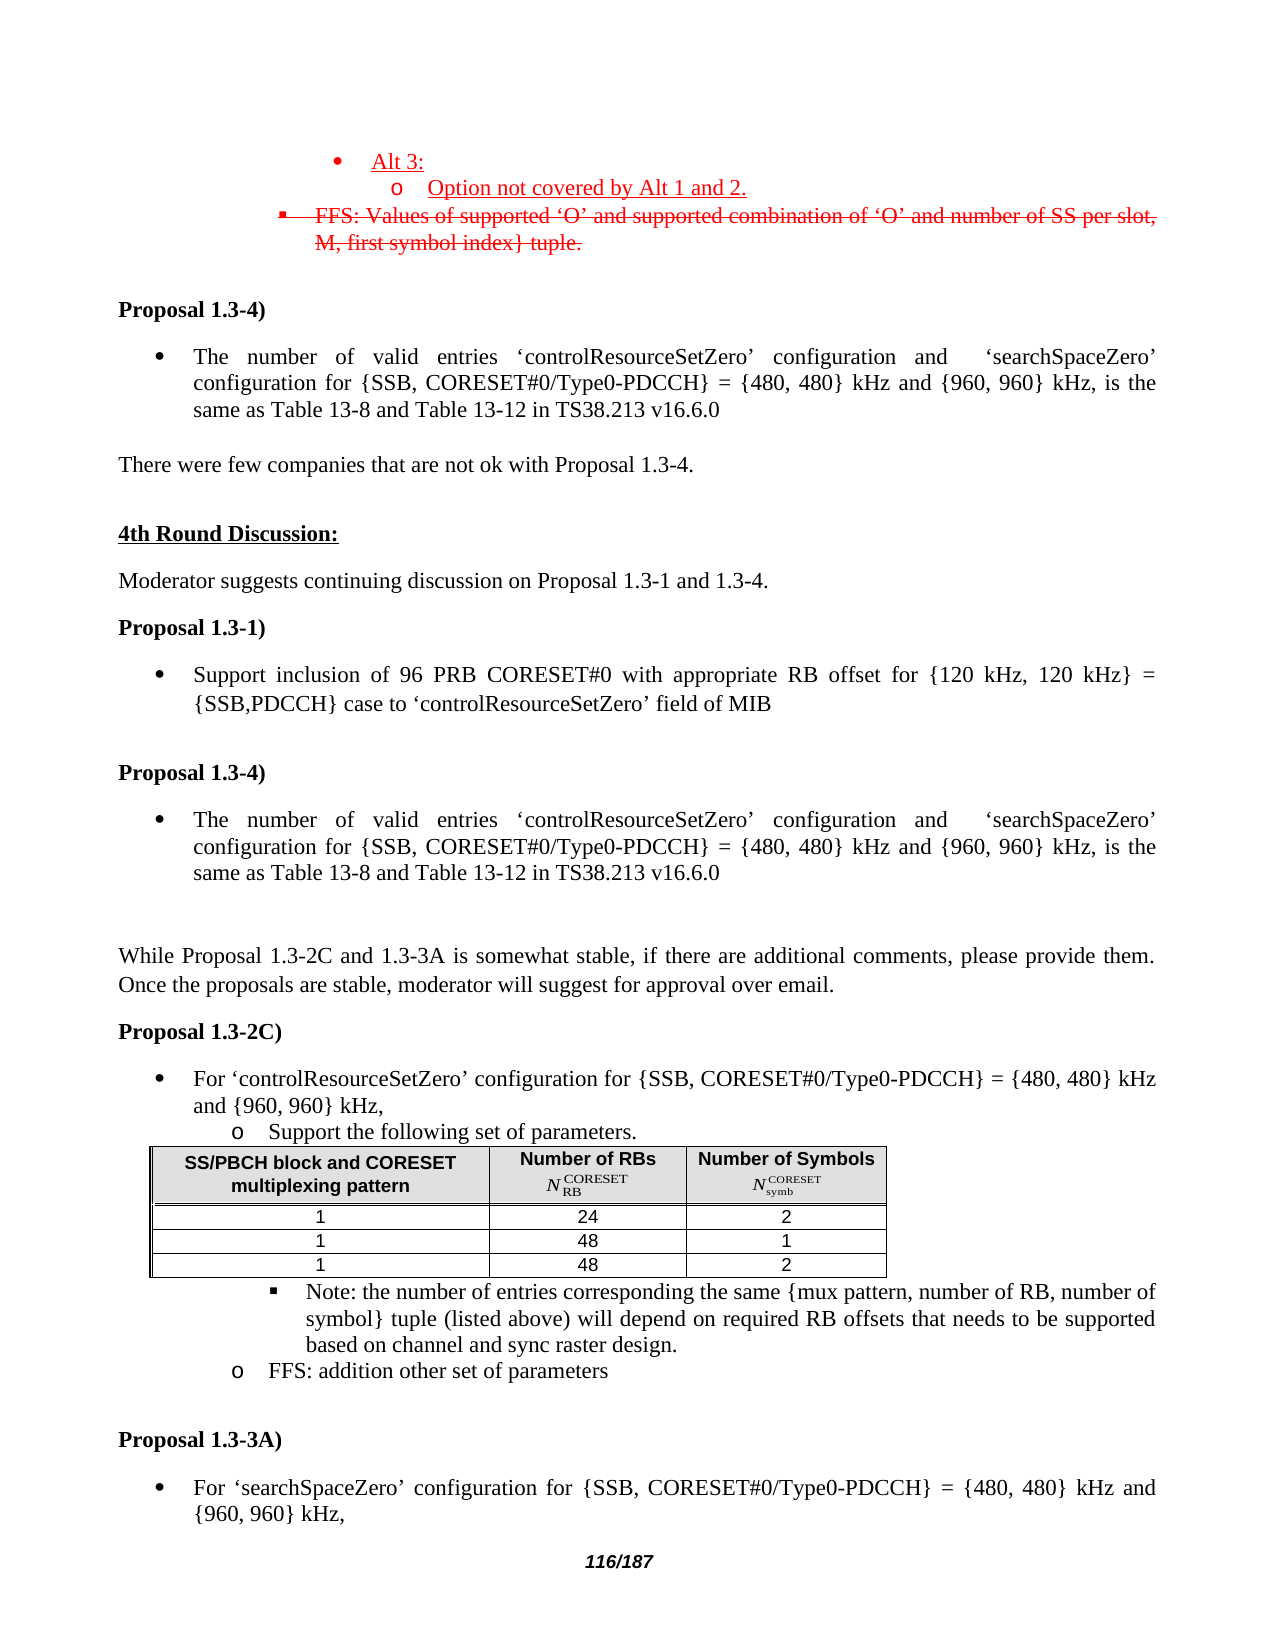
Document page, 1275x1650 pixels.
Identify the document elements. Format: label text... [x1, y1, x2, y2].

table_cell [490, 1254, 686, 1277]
list For ‘searchSpaceZero’ configuration for {SSB, CORESET#0/Type0-PDCCH} = {480, 480} kHz and {960, 960} kHz, [156, 1474, 1157, 1526]
subtitle Proposal 1.3-4) [118, 759, 1157, 786]
text While Proposal 1.3-2C and 1.3-3A is somewhat stable, if there are additional comments, please provide them. Once the proposals are stable, moderator will suggest for approval over email. [118, 942, 1157, 997]
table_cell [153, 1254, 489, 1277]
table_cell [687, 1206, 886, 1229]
list Alt 3: [334, 148, 1157, 174]
subtitle Proposal 1.3-4) [118, 296, 1157, 322]
list For ‘controlResourceSetZero’ configuration for {SSB, CORESET#0/Type0-PDCCH} = {480, 480} kHz and {960, 960} kHz, [156, 1065, 1157, 1118]
list FFS: Values of supported ‘O’ and supported combination of ‘O’ and number of SS per slot, M, first symbol index} tuple. [277, 202, 1157, 217]
text There were few companies that are not ok with Proposal 1.3-4. [118, 451, 1157, 477]
text Moderator suggests continuing discussion on Proposal 1.3-1 and 1.3-4. [118, 567, 1157, 593]
list FFS: addition other set of parameters [231, 1357, 1157, 1386]
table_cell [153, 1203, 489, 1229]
subtitle 4th Round Discussion: [118, 520, 1157, 546]
subtitle Proposal 1.3-2C) [118, 1018, 1157, 1044]
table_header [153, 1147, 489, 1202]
list Support the following set of parameters. [231, 1118, 1157, 1146]
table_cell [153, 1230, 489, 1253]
list Option not covered by Alt 1 and 2. [390, 174, 1157, 202]
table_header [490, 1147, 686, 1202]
list FFS: Values of supported ‘O’ and supported combination of ‘O’ and number of SS per slot, M, first symbol index} tuple. [277, 218, 1157, 255]
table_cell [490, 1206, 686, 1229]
list Support inclusion of 96 PRB CORESET#0 with appropriate RB offset for {120 kHz, 120 kHz} = {SSB,PDCCH} case to ‘controlResourceSetZero’ field of MIB [156, 662, 1157, 716]
list Note: the number of entries corresponding the same {mux pattern, number of RB, number of symbol} tuple (listed above) will depend on required RB offsets that needs to be supported based on channel and sync raster design. [268, 1278, 1157, 1357]
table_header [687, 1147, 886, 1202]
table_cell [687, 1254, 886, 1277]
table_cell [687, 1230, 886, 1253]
list The number of valid entries ‘controlResourceSetZero’ configuration and ‘searchSpaceZero’ configuration for {SSB, CORESET#0/Type0-PDCCH} = {480, 480} kHz and {960, 960} kHz, is the same as Table 13-8 and Table 13-12 in TS38.213 v16.6.0 [156, 343, 1157, 422]
list The number of valid entries ‘controlResourceSetZero’ configuration and ‘searchSpaceZero’ configuration for {SSB, CORESET#0/Type0-PDCCH} = {480, 480} kHz and {960, 960} kHz, is the same as Table 13-8 and Table 13-12 in TS38.213 v16.6.0 [156, 807, 1157, 886]
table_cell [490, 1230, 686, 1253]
subtitle Proposal 1.3-3A) [118, 1427, 1157, 1453]
subtitle Proposal 1.3-1) [118, 614, 1157, 641]
